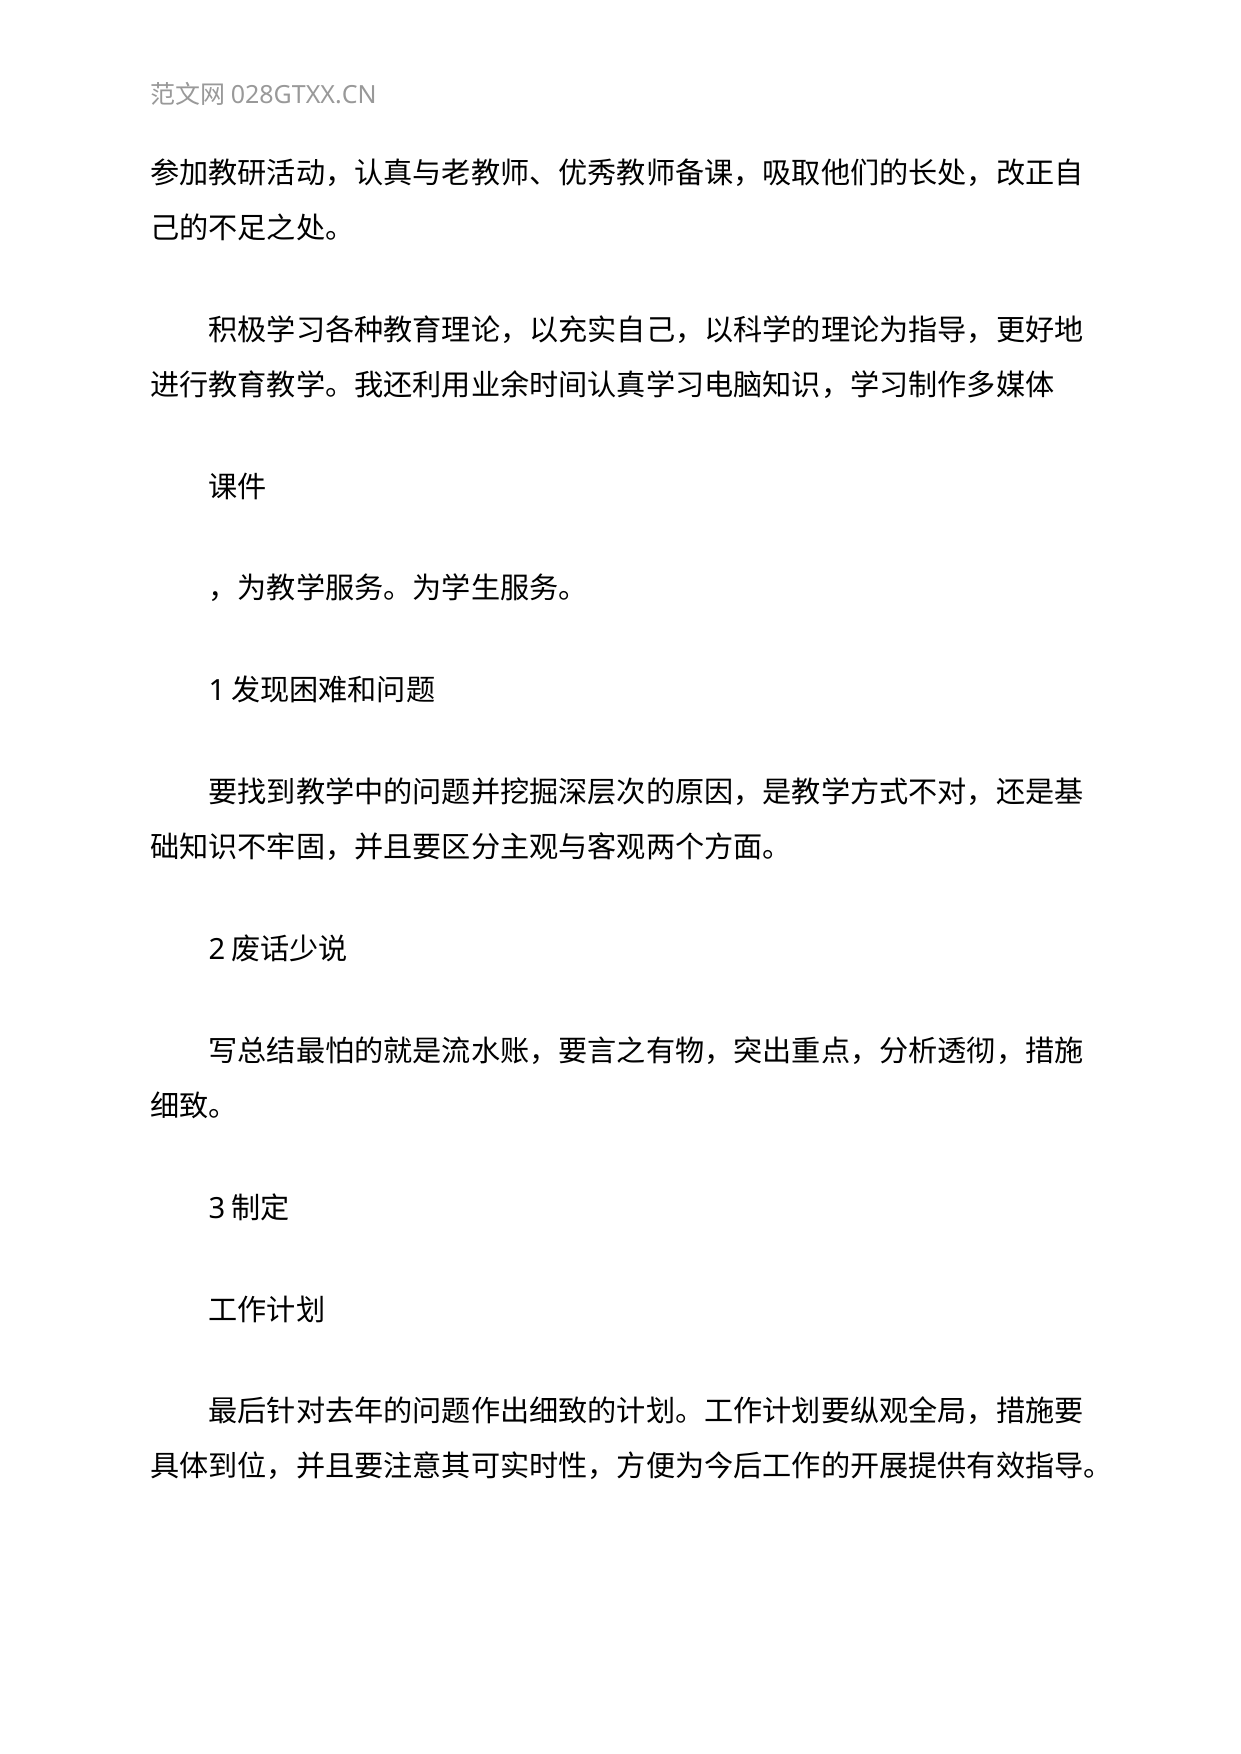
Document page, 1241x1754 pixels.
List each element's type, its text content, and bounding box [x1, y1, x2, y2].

text 2废话少说 [150, 926, 1090, 968]
text 积极学习各种教育理论，以充实自己，以科学的理论为指导，更好地进行教育教学。我还利用业余时间认真学习电脑知识，学习制作多媒体 [150, 307, 1090, 404]
text 写总结最怕的就是流水账，要言之有物，突出重点，分析透彻，措施细致。 [150, 1027, 1090, 1125]
text ，为教学服务。为学生服务。 [150, 565, 1090, 607]
text 1发现困难和问题 [150, 667, 1090, 709]
text 最后针对去年的问题作出细致的计划。工作计划要纵观全局，措施要具体到位，并且要注意其可实时性，方便为今后工作的开展提供有效指导。 [150, 1388, 1090, 1485]
text 课件 [150, 463, 1090, 506]
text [150, 150, 1090, 247]
text 工作计划 [150, 1286, 1090, 1328]
text 要找到教学中的问题并挖掘深层次的原因，是教学方式不对，还是基础知识不牢固，并且要区分主观与客观两个方面。 [150, 769, 1090, 866]
text 3制定 [150, 1184, 1090, 1227]
